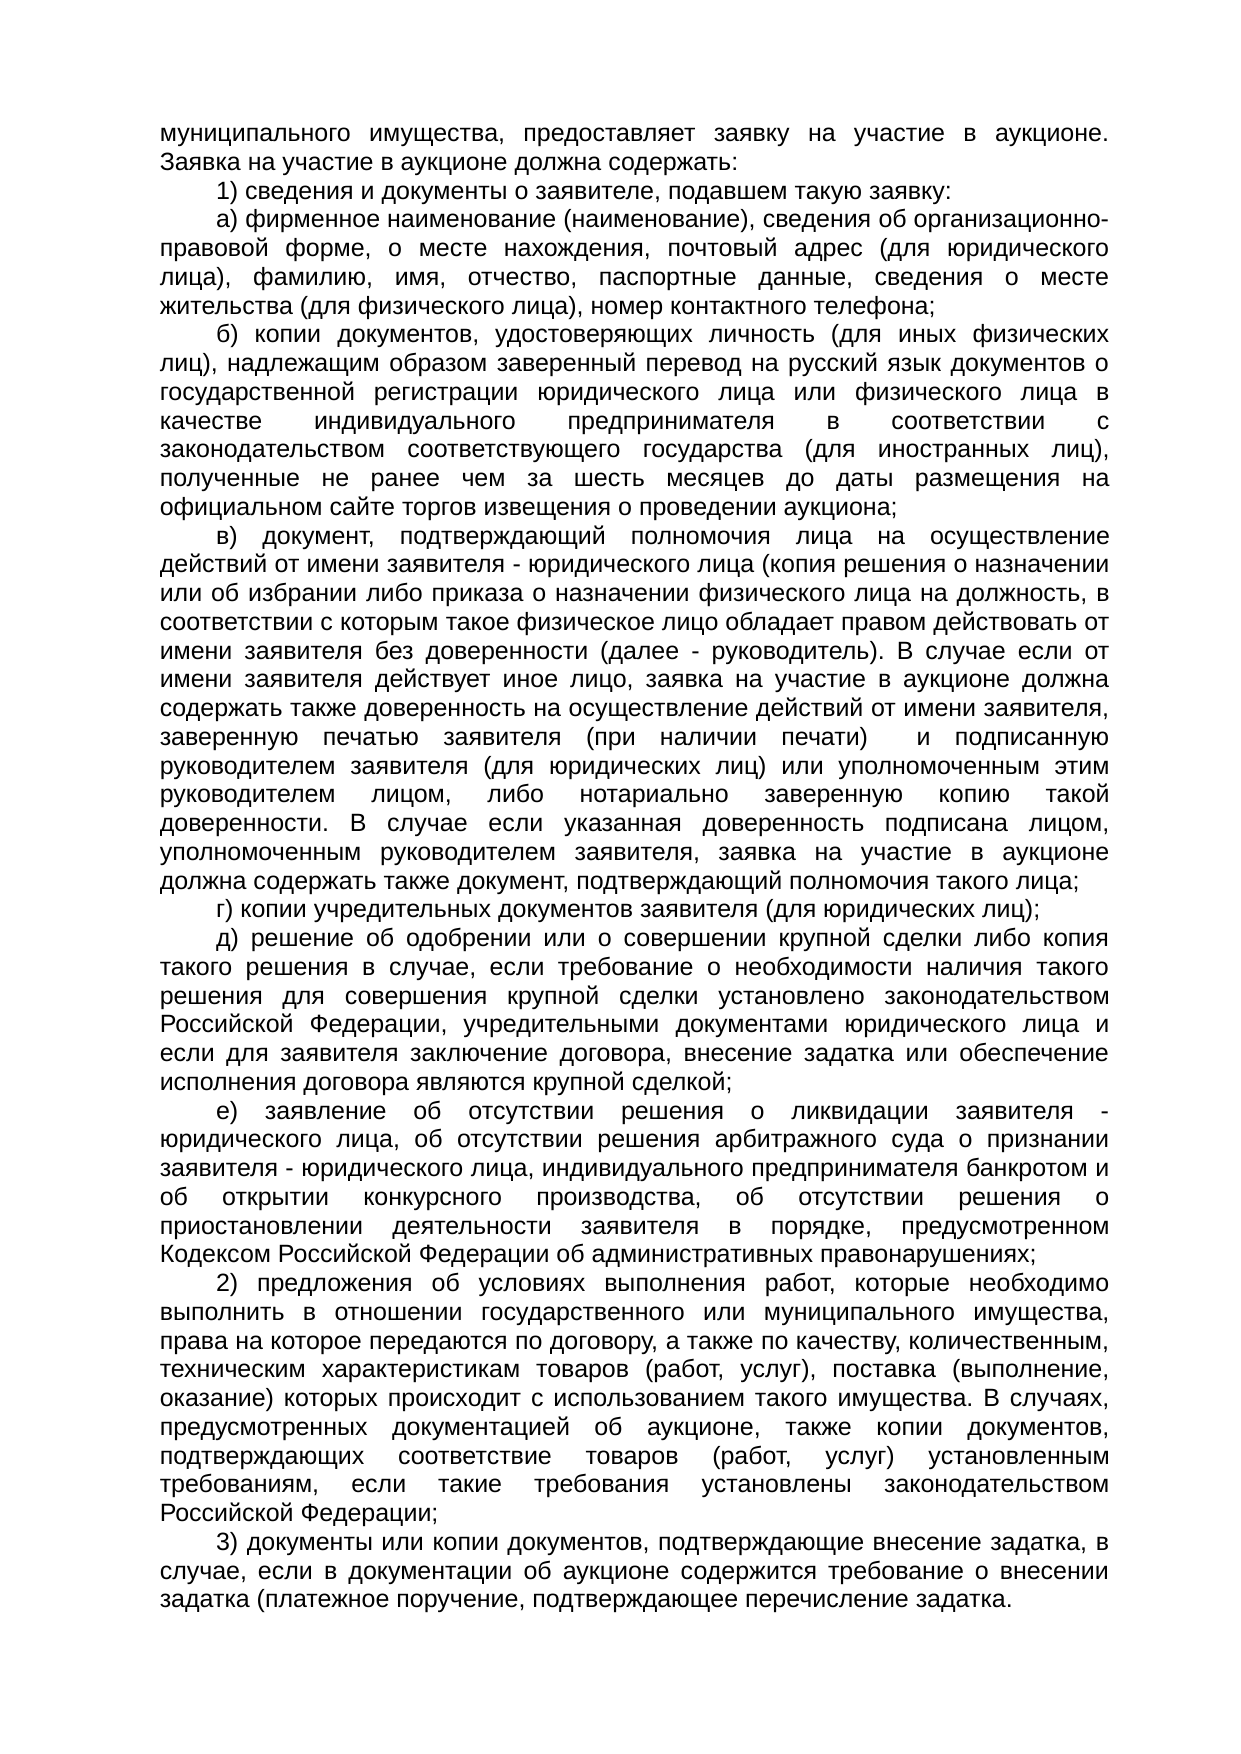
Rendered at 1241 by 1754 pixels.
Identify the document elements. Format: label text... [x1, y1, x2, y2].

text д) решение об одобрении или о совершении крупной сделки либо копия такого решения в случае, если требование о необходимости наличия такого решения для совершения крупной сделки установлено законодательством Российской Федерации, учредительными документами юридического лица и если для заявителя заключение договора, внесение задатка или обеспечение исполнения договора являются крупной сделкой; [159, 923, 1110, 1096]
text б) копии документов, удостоверяющих личность (для иных физических лиц), надлежащим образом заверенный перевод на русский язык документов о государственной регистрации юридического лица или физического лица в качестве индивидуального предпринимателя в соответствии с законодательством соответствующего государства (для иностранных лиц), полученные не ранее чем за шесть месяцев до даты размещения на официальном сайте торгов извещения о проведении аукциона; [159, 319, 1110, 521]
text 1) сведения и документы о заявителе, подавшем такую заявку: [159, 176, 1110, 204]
text в) документ, подтверждающий полномочия лица на осуществление действий от имени заявителя - юридического лица (копия решения о назначении или об избрании либо приказа о назначении физического лица на должность, в соответствии с которым такое физическое лицо обладает правом действовать от имени заявителя без доверенности (далее - руководитель). В случае если от имени заявителя действует иное лицо, заявка на участие в аукционе должна содержать также доверенность на осуществление действий от имени заявителя, заверенную печатью заявителя (при наличии печати) и подписанную руководителем заявителя (для юридических лиц) или уполномоченным этим руководителем лицом, либо нотариально заверенную копию такой доверенности. В случае если указанная доверенность подписана лицом, уполномоченным руководителем заявителя, заявка на участие в аукционе должна содержать также документ, подтверждающий полномочия такого лица; [159, 521, 1110, 894]
text 3) документы или копии документов, подтверждающие внесение задатка, в случае, если в документации об аукционе содержится требование о внесении задатка (платежное поручение, подтверждающее перечисление задатка. [159, 1527, 1110, 1613]
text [159, 118, 1110, 176]
text е) заявление об отсутствии решения о ликвидации заявителя - юридического лица, об отсутствии решения арбитражного суда о признании заявителя - юридического лица, индивидуального предпринимателя банкротом и об открытии конкурсного производства, об отсутствии решения о приостановлении деятельности заявителя в порядке, предусмотренном Кодексом Российской Федерации об административных правонарушениях; [159, 1096, 1110, 1268]
text г) копии учредительных документов заявителя (для юридических лиц); [159, 894, 1110, 923]
text а) фирменное наименование (наименование), сведения об организационно-правовой форме, о месте нахождения, почтовый адрес (для юридического лица), фамилию, имя, отчество, паспортные данные, сведения о месте жительства (для физического лица), номер контактного телефона; [159, 204, 1110, 319]
text 2) предложения об условиях выполнения работ, которые необходимо выполнить в отношении государственного или муниципального имущества, права на которое передаются по договору, а также по качеству, количественным, техническим характеристикам товаров (работ, услуг), поставка (выполнение, оказание) которых происходит с использованием такого имущества. В случаях, предусмотренных документацией об аукционе, также копии документов, подтверждающих соответствие товаров (работ, услуг) установленным требованиям, если такие требования установлены законодательством Российской Федерации; [159, 1268, 1110, 1527]
